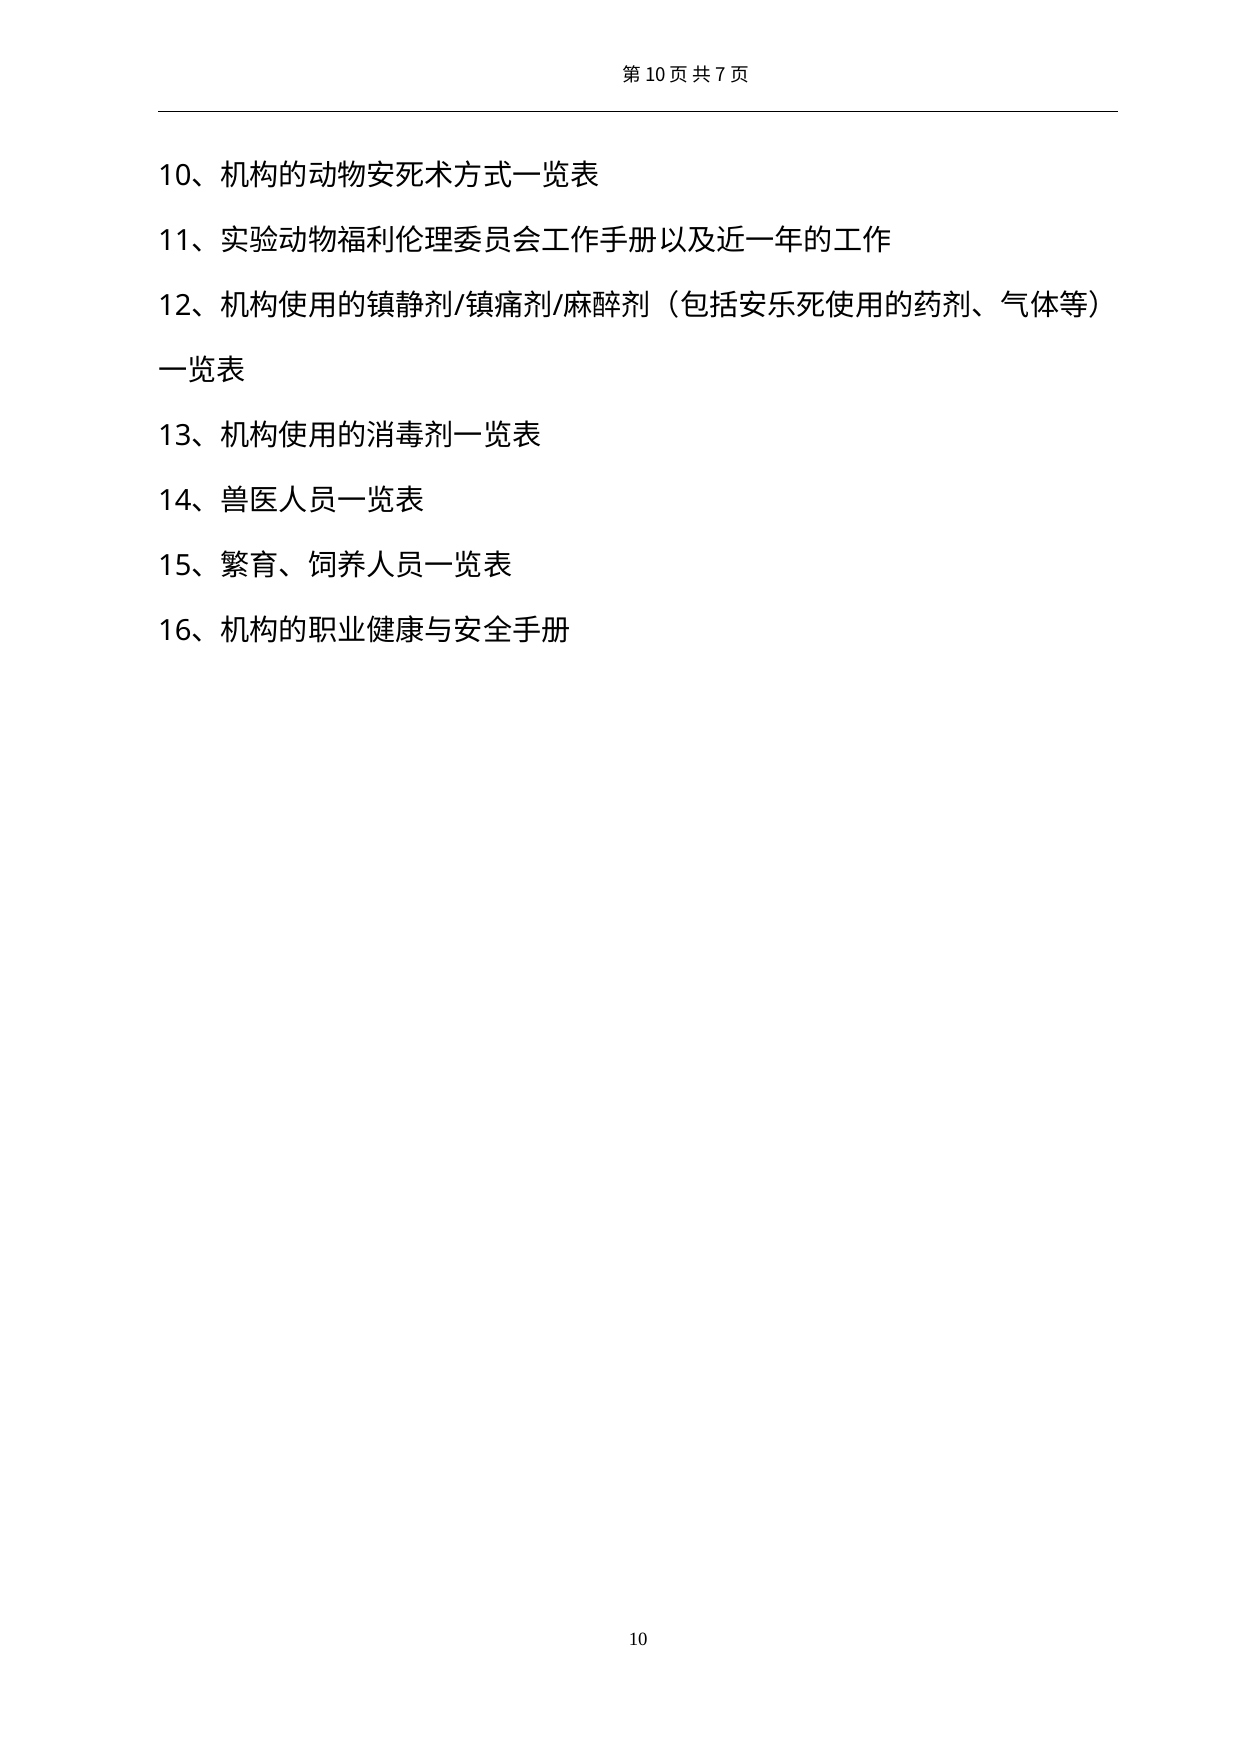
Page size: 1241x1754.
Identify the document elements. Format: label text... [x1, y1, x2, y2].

text 10、机构的动物安死术方式一览表 [158, 140, 1118, 205]
text 14、兽医人员一览表 [158, 465, 1118, 530]
text 15、繁育、饲养人员一览表 [158, 530, 1118, 595]
text 12、机构使用的镇静剂/镇痛剂/麻醉剂（包括安乐死使用的药剂、气体等）一览表 [158, 270, 1118, 400]
text 13、机构使用的消毒剂一览表 [158, 400, 1118, 465]
text 11、实验动物福利伦理委员会工作手册以及近一年的工作 [158, 205, 1118, 270]
text 16、机构的职业健康与安全手册 [158, 595, 1118, 660]
